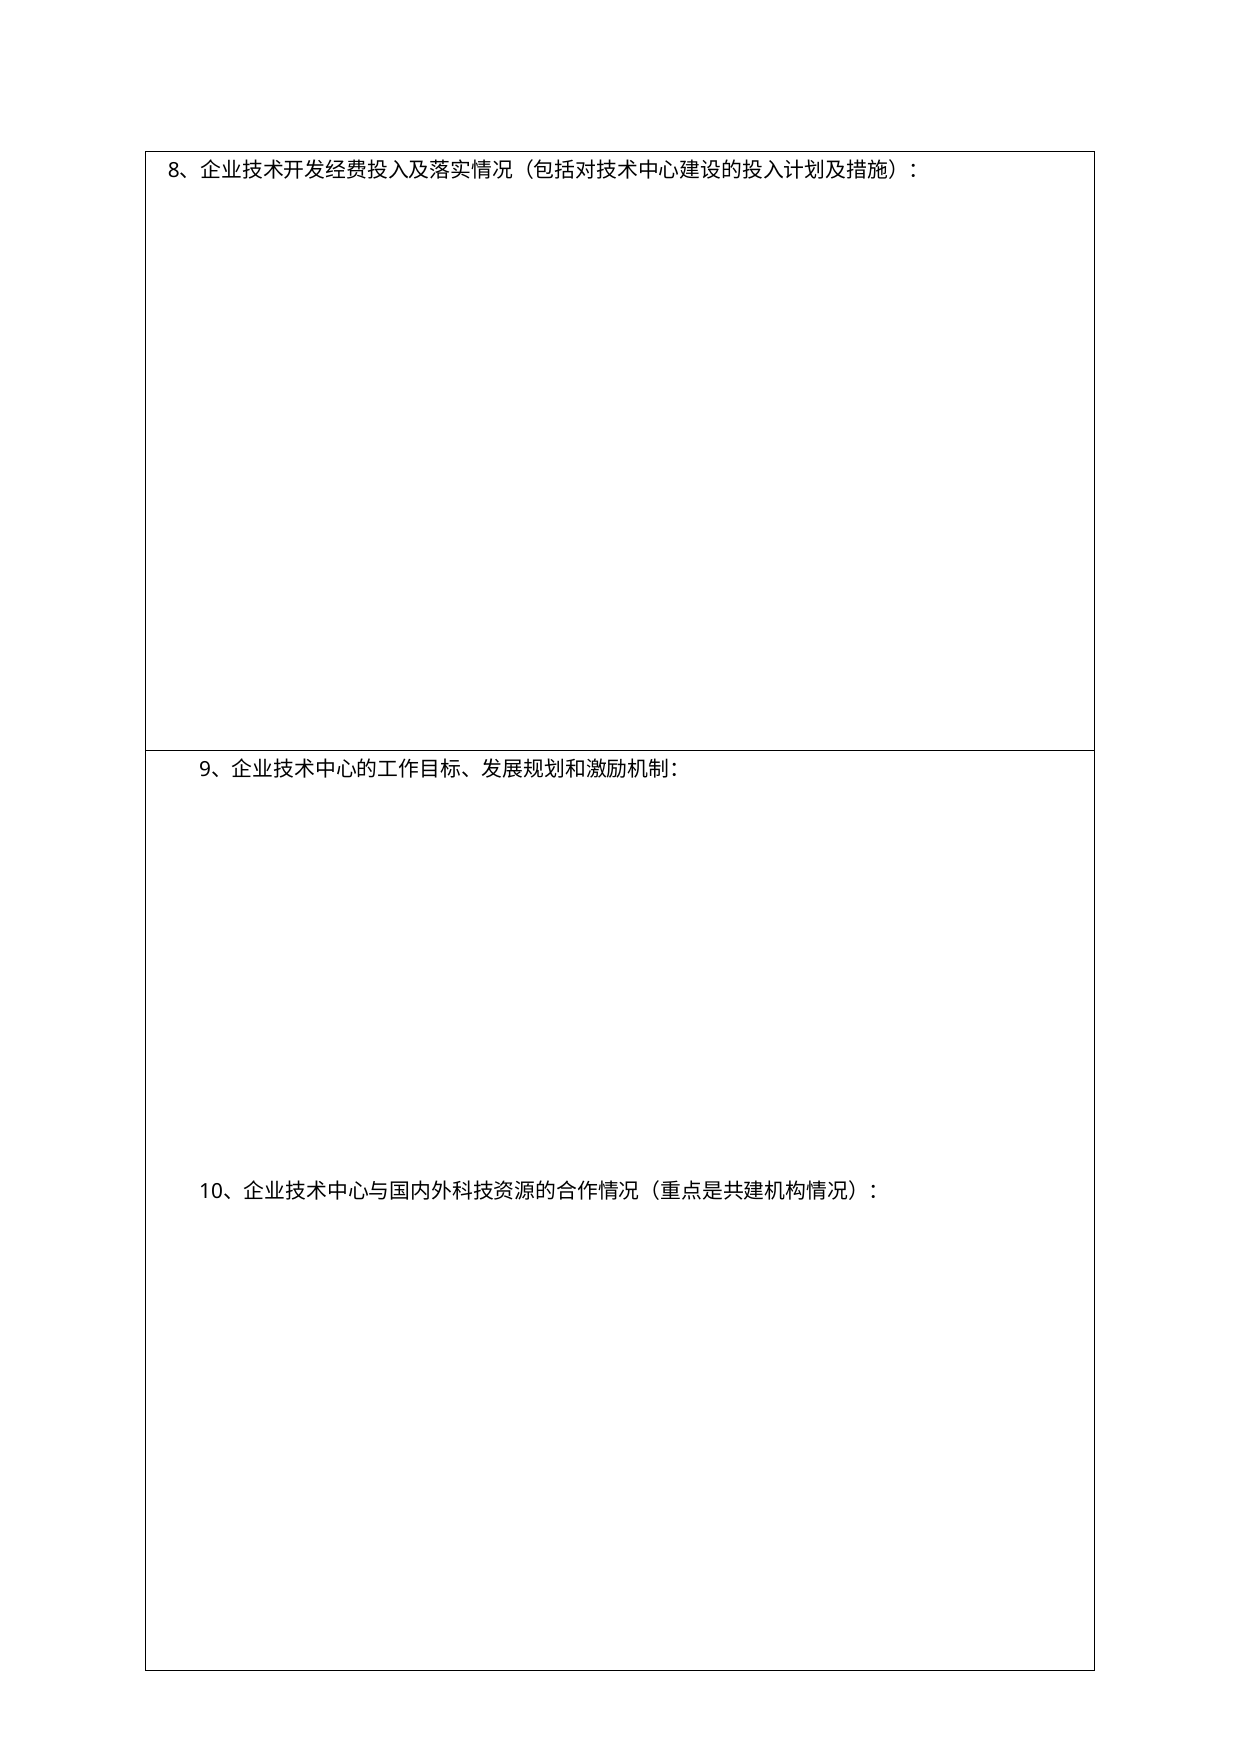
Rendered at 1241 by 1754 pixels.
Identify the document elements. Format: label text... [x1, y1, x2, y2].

table_cell 10、企业技术中心与国内外科技资源的合作情况（重点是共建机构情况）： [146, 1174, 1094, 1670]
table_cell 8、企业技术开发经费投入及落实情况（包括对技术中心建设的投入计划及措施）： [146, 152, 1094, 750]
table_cell 9、企业技术中心的工作目标、发展规划和激励机制： [146, 751, 1094, 1174]
